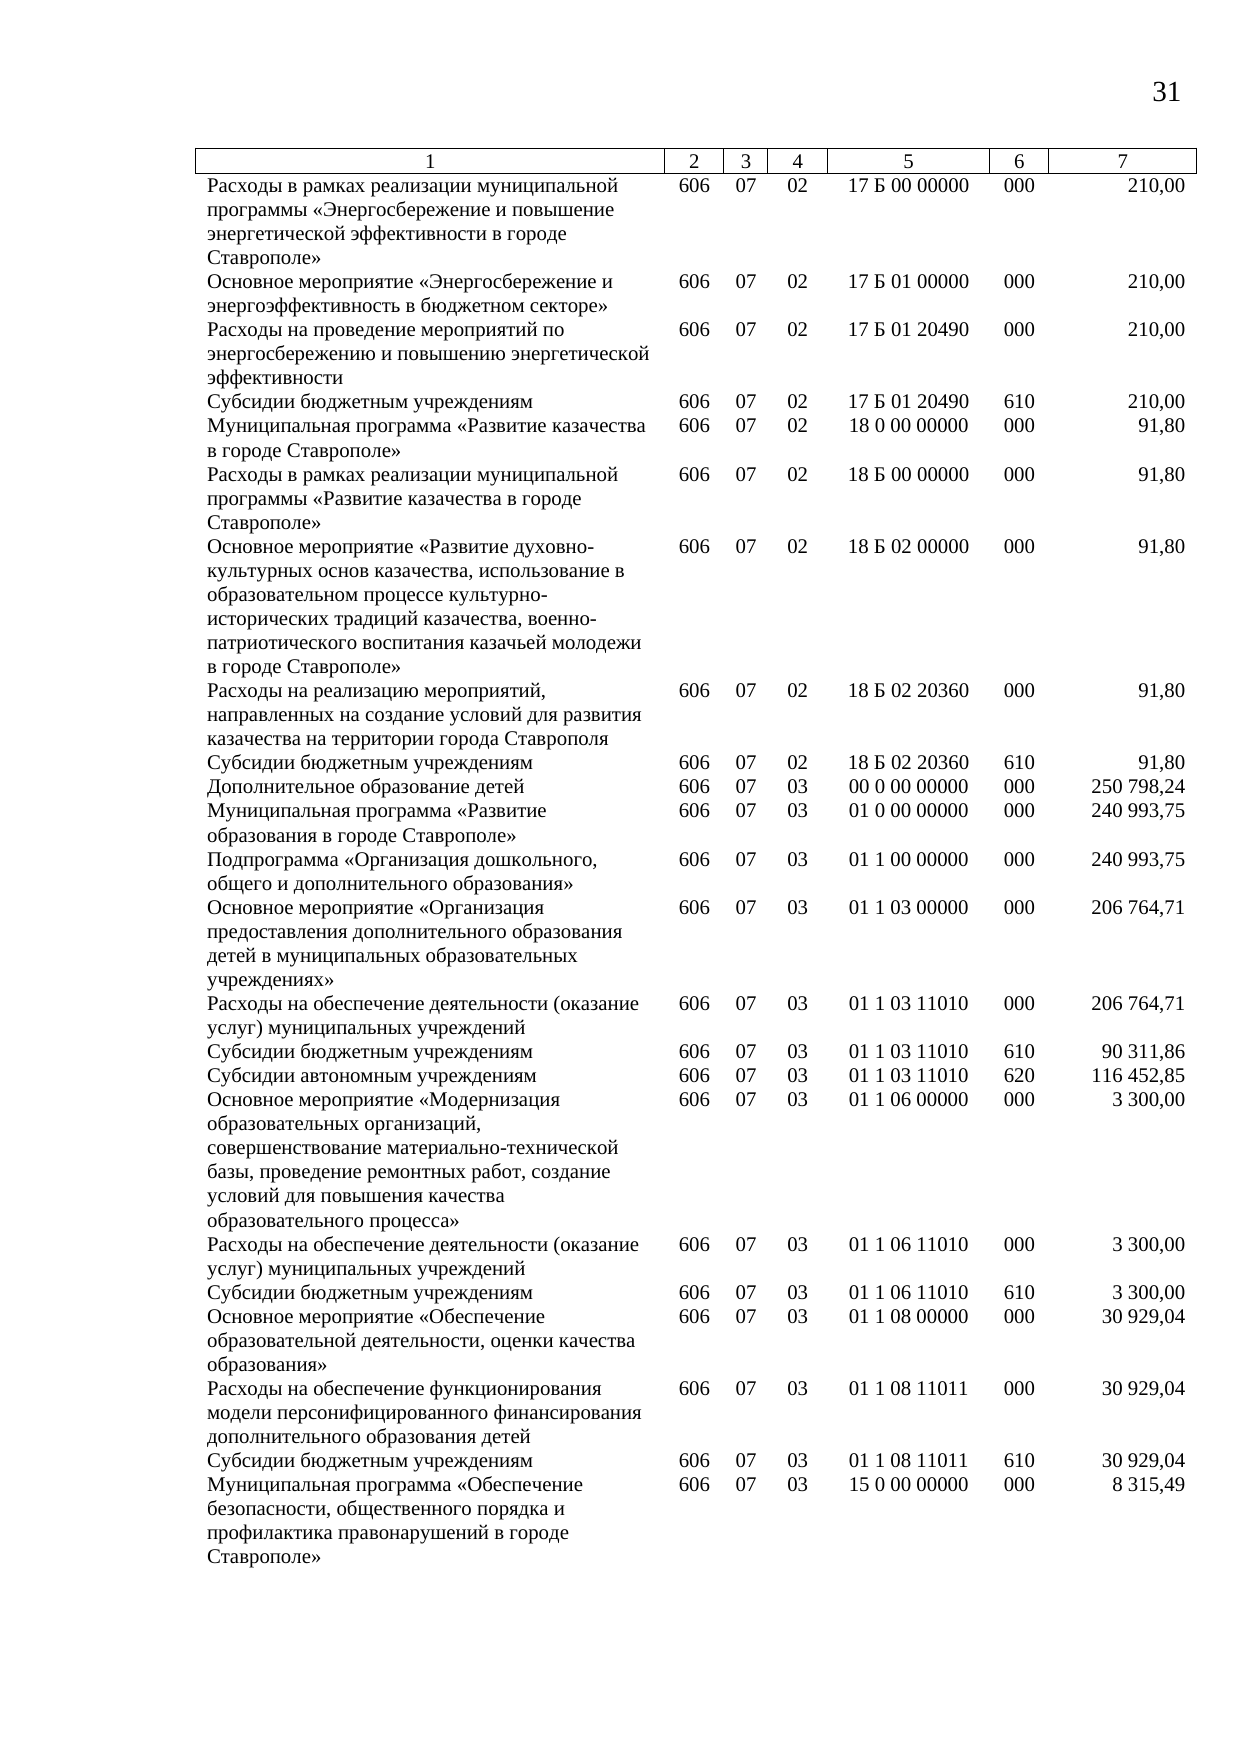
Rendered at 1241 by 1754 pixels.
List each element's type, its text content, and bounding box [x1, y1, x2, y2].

table_header 3 [724, 149, 767, 173]
table_header 7 [1049, 149, 1196, 173]
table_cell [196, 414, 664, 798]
table_header 6 [990, 149, 1048, 173]
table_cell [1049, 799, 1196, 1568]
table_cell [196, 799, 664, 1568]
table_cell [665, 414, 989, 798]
table_header 2 [665, 149, 723, 173]
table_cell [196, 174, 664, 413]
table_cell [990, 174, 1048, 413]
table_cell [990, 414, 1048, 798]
table_header 5 [828, 149, 989, 173]
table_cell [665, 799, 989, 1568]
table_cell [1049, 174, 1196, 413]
table_header 1 [196, 149, 664, 173]
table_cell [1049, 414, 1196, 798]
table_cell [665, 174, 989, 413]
table_header 4 [768, 149, 827, 173]
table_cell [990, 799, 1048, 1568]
